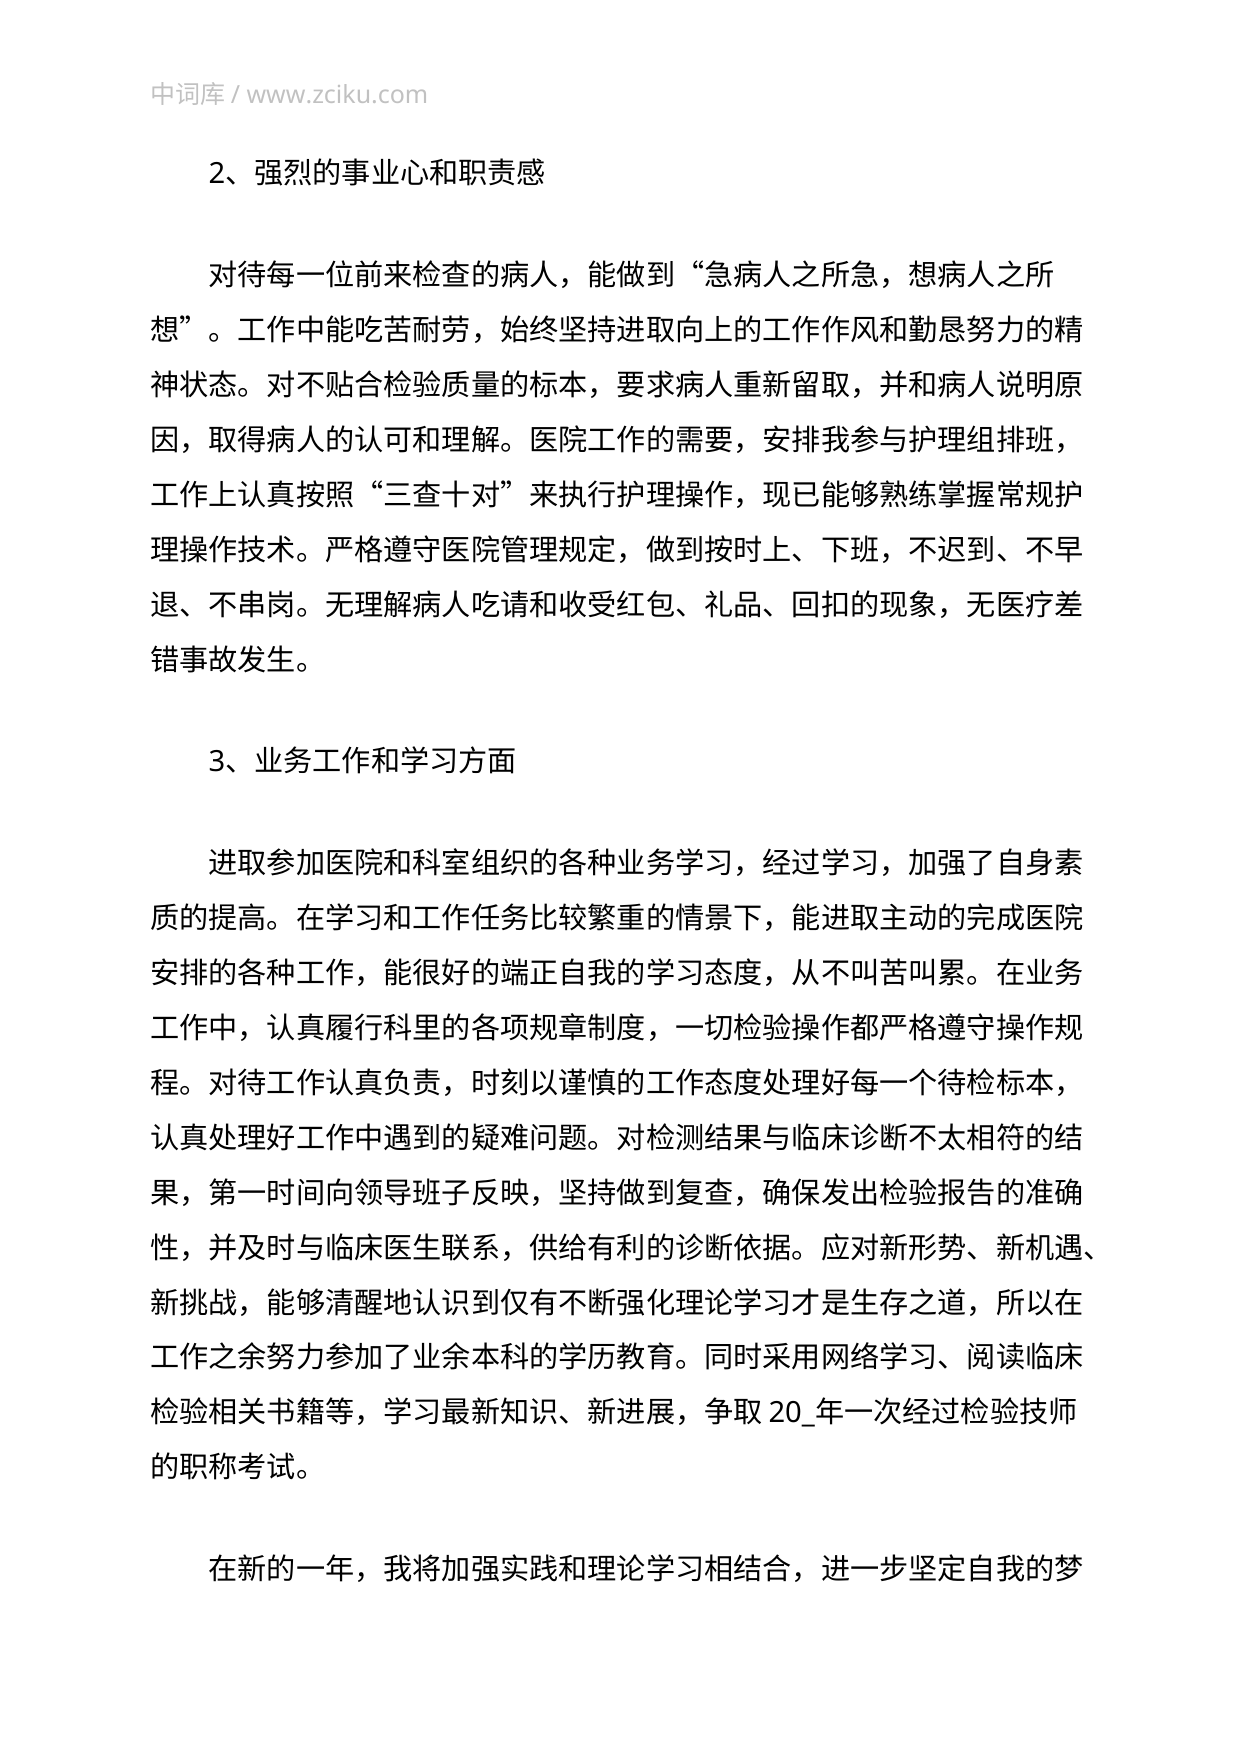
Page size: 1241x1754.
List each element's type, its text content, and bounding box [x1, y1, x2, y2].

text 2、强烈的事业心和职责感 [150, 150, 1090, 192]
text 进取参加医院和科室组织的各种业务学习，经过学习，加强了自身素质的提高。在学习和工作任务比较繁重的情景下，能进取主动的完成医院安排的各种工作，能很好的端正自我的学习态度，从不叫苦叫累。在业务工作中，认真履行科里的各项规章制度，一切检验操作都严格遵守操作规程。对待工作认真负责，时刻以谨慎的工作态度处理好每一个待检标本，认真处理好工作中遇到的疑难问题。对检测结果与临床诊断不太相符的结果，第一时间向领导班子反映，坚持做到复查，确保发出检验报告的准确性，并及时与临床医生联系，供给有利的诊断依据。应对新形势、新机遇、新挑战，能够清醒地认识到仅有不断强化理论学习才是生存之道，所以在工作之余努力参加了业余本科的学历教育。同时采用网络学习、阅读临床检验相关书籍等，学习最新知识、新进展，争取20_年一次经过检验技师的职称考试。 [150, 840, 1090, 1486]
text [150, 1546, 1090, 1588]
text 3、业务工作和学习方面 [150, 738, 1090, 780]
text 对待每一位前来检查的病人，能做到“急病人之所急，想病人之所想”。工作中能吃苦耐劳，始终坚持进取向上的工作作风和勤恳努力的精神状态。对不贴合检验质量的标本，要求病人重新留取，并和病人说明原因，取得病人的认可和理解。医院工作的需要，安排我参与护理组排班，工作上认真按照“三查十对”来执行护理操作，现已能够熟练掌握常规护理操作技术。严格遵守医院管理规定，做到按时上、下班，不迟到、不早退、不串岗。无理解病人吃请和收受红包、礼品、回扣的现象，无医疗差错事故发生。 [150, 252, 1090, 678]
